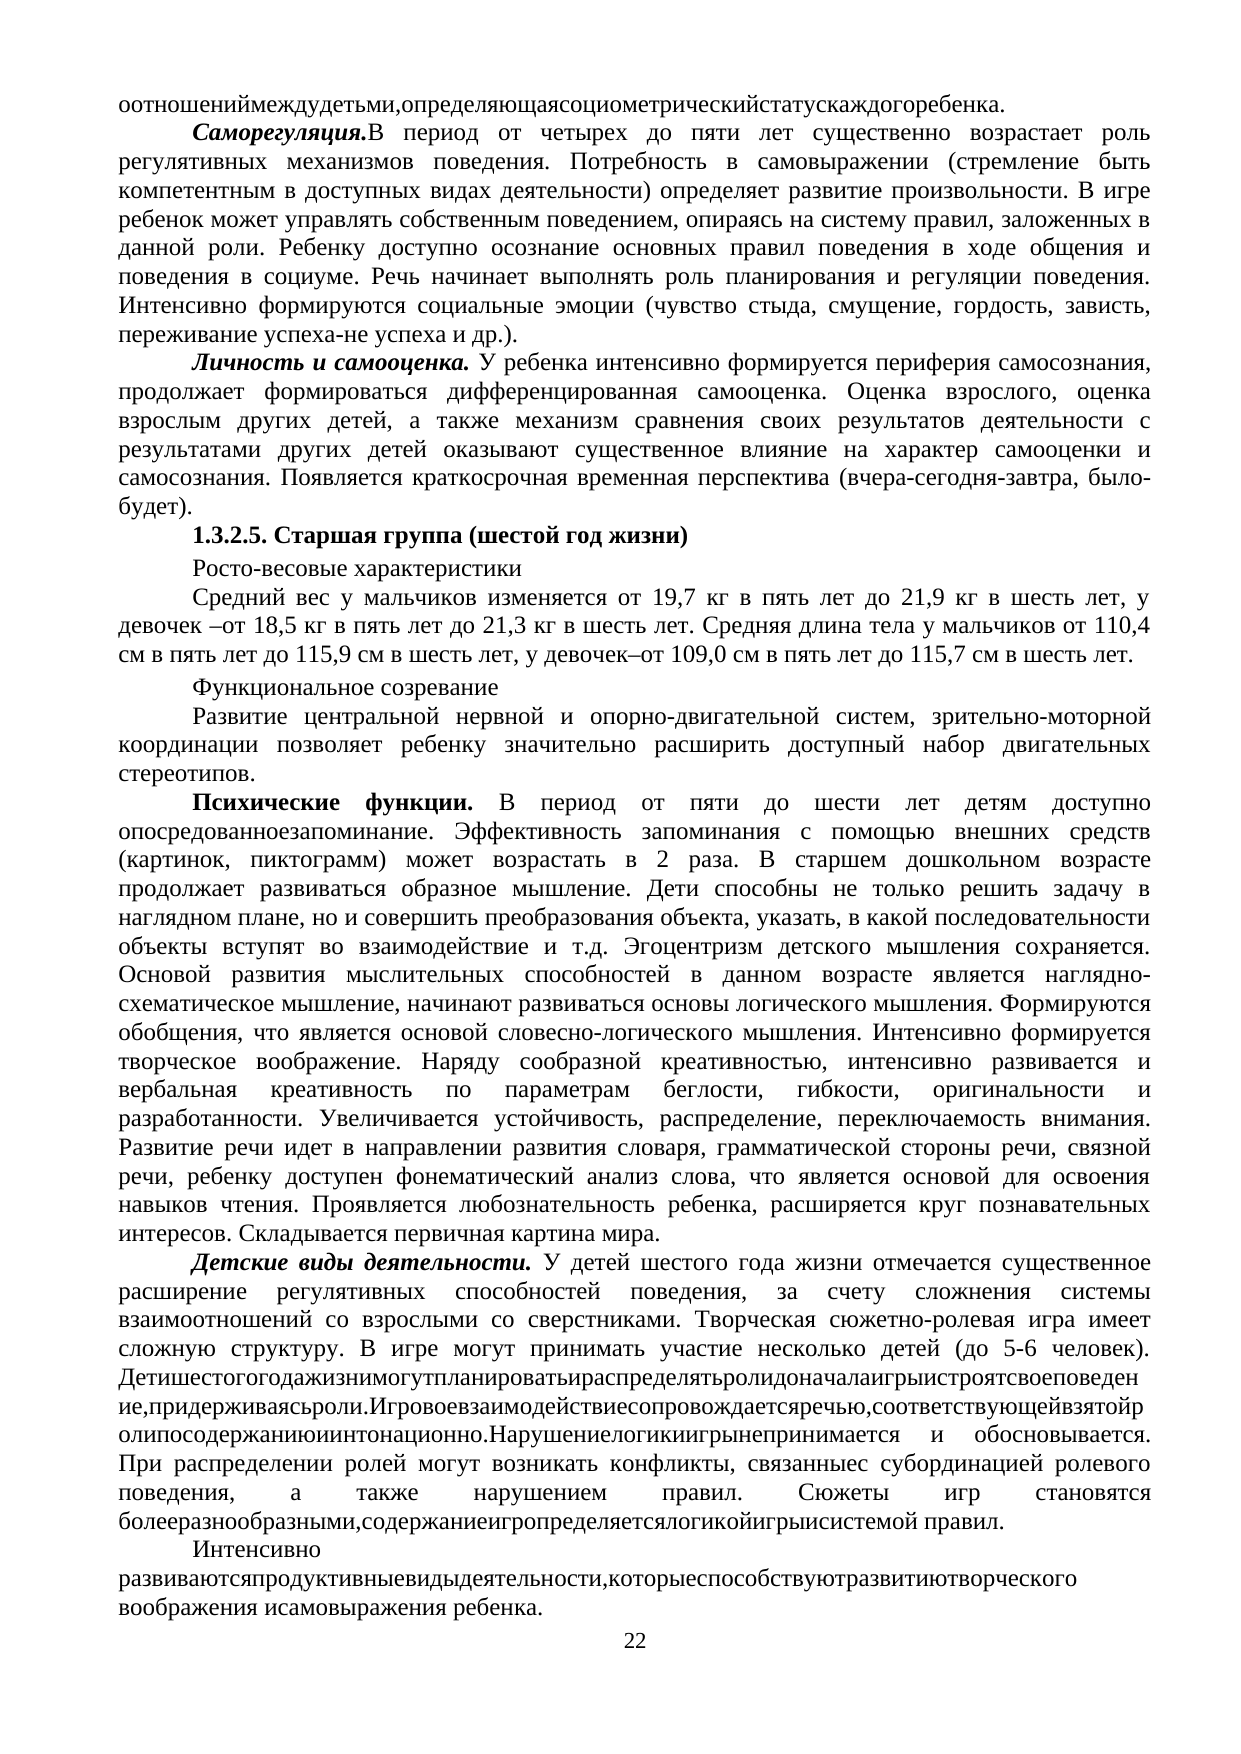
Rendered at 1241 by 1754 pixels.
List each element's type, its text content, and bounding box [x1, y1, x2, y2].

subtitle Росто-весовые характеристики [118, 553, 1152, 582]
text Детские виды деятельности. У детей шестого года жизни отмечается существенное расширение регулятивных способностей поведения, за счету сложнения системы взаимоотношений со взрослыми со сверстниками. Творческая сюжетно-ролевая игра имеет сложную структуру. В игре могут принимать участие несколько детей (до 5-6 человек). Детишестогогодажизнимогутпланироватьираспределятьролидоначалаигрыистроятсвоеповедение,придерживаясьроли.Игровоевзаимодействиесопровождаетсяречью,соответствующейвзятойролипосодержаниюиинтонационно.Нарушениелогикиигрынепринимается и обосновывается. При распределении ролей могут возникать конфликты, связанныес субординацией ролевого поведения, а также нарушением правил. Сюжеты игр становятся болееразнообразными,содержаниеигропределяетсялогикойигрыисистемой правил. [118, 1247, 1152, 1534]
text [118, 89, 1152, 117]
text Личность и самооценка. У ребенка интенсивно формируется периферия самосознания, продолжает формироваться дифференцированная самооценка. Оценка взрослого, оценка взрослым других детей, а также механизм сравнения своих результатов деятельности с результатами других детей оказывают существенное влияние на характер самооценки и самосознания. Появляется краткосрочная временная перспектива (вчера-сегодня-завтра, было-будет). [118, 347, 1152, 520]
subtitle Функциональное созревание [118, 672, 1152, 701]
text Интенсивно развиваютсяпродуктивныевидыдеятельности,которыеспособствуютразвитиютворческого воображения исамовыражения ребенка. [118, 1534, 1152, 1621]
text Средний вес у мальчиков изменяется от 19,7 кг в пять лет до 21,9 кг в шесть лет, у девочек –от 18,5 кг в пять лет до 21,3 кг в шесть лет. Средняя длина тела у мальчиков от 110,4 см в пять лет до 115,9 см в шесть лет, у девочек–от 109,0 см в пять лет до 115,7 см в шесть лет. [118, 582, 1152, 668]
text Развитие центральной нервной и опорно-двигательной систем, зрительно-моторной координации позволяет ребенку значительно расширить доступный набор двигательных стереотипов. [118, 701, 1152, 787]
text 1.3.2.5. Старшая группа (шестой год жизни) [118, 520, 1152, 549]
text Саморегуляция.В период от четырех до пяти лет существенно возрастает роль регулятивных механизмов поведения. Потребность в самовыражении (стремление быть компетентным в доступных видах деятельности) определяет развитие произвольности. В игре ребенок может управлять собственным поведением, опираясь на систему правил, заложенных в данной роли. Ребенку доступно осознание основных правил поведения в ходе общения и поведения в социуме. Речь начинает выполнять роль планирования и регуляции поведения. Интенсивно формируются социальные эмоции (чувство стыда, смущение, гордость, зависть, переживание успеха-не успеха и др.). [118, 117, 1152, 347]
text Психические функции. В период от пяти до шести лет детям доступно опосредованноезапоминание. Эффективность запоминания с помощью внешних средств (картинок, пиктограмм) может возрастать в 2 раза. В старшем дошкольном возрасте продолжает развиваться образное мышление. Дети способны не только решить задачу в наглядном плане, но и совершить преобразования объекта, указать, в какой последовательности объекты вступят во взаимодействие и т.д. Эгоцентризм детского мышления сохраняется. Основой развития мыслительных способностей в данном возрасте является наглядно-схематическое мышление, начинают развиваться основы логического мышления. Формируются обобщения, что является основой словесно-логического мышления. Интенсивно формируется творческое воображение. Наряду сообразной креативностью, интенсивно развивается и вербальная креативность по параметрам беглости, гибкости, оригинальности и разработанности. Увеличивается устойчивость, распределение, переключаемость внимания. Развитие речи идет в направлении развития словаря, грамматической стороны речи, связной речи, ребенку доступен фонематический анализ слова, что является основой для освоения навыков чтения. Проявляется любознательность ребенка, расширяется круг познавательных интересов. Складывается первичная картина мира. [118, 787, 1152, 1247]
